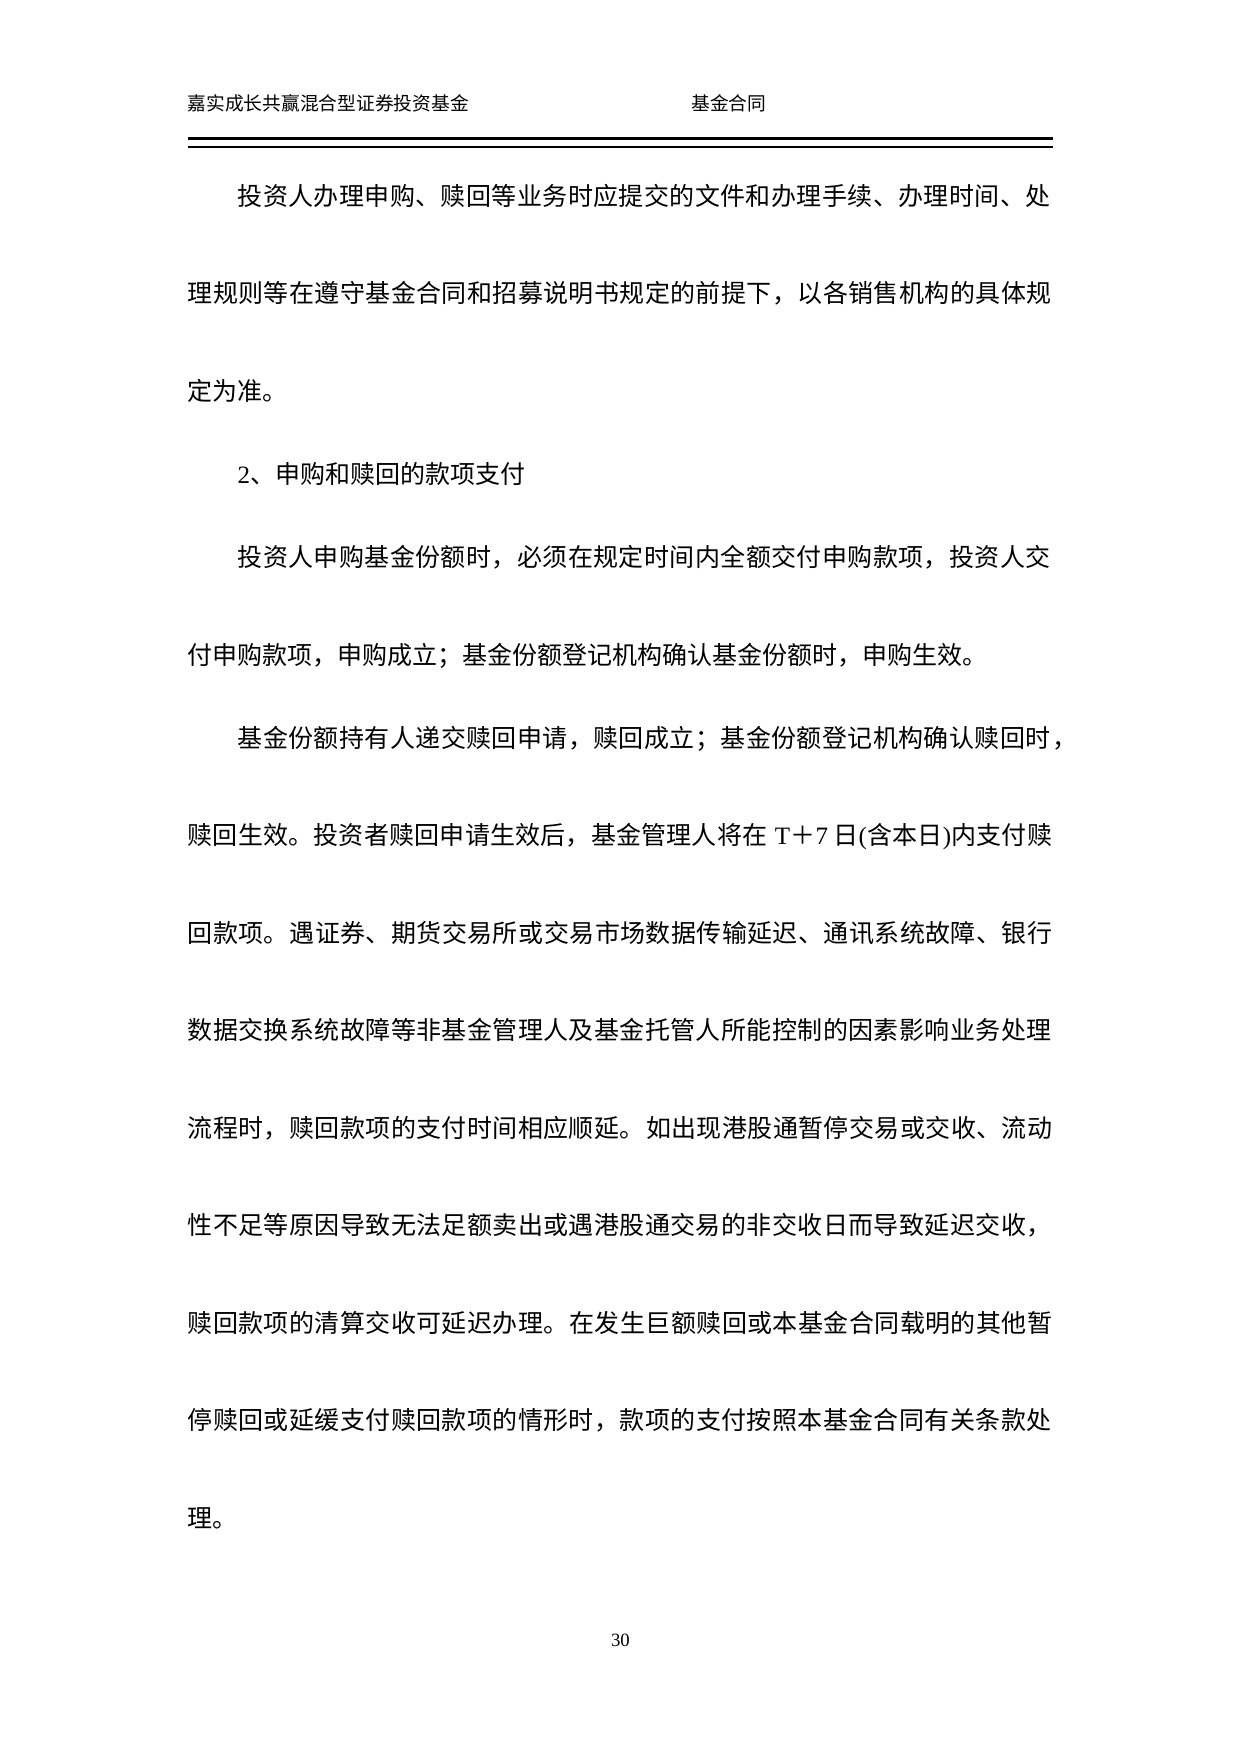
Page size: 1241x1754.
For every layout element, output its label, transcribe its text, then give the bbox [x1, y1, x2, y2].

text 投资人申购基金份额时，必须在规定时间内全额交付申购款项，投资人交付申购款项，申购成立；基金份额登记机构确认基金份额时，申购生效。 [187, 523, 1053, 686]
text 2、申购和赎回的款项支付 [187, 440, 1053, 505]
text 投资人办理申购、赎回等业务时应提交的文件和办理手续、办理时间、处理规则等在遵守基金合同和招募说明书规定的前提下，以各销售机构的具体规定为准。 [187, 162, 1053, 422]
text 基金份额持有人递交赎回申请，赎回成立；基金份额登记机构确认赎回时，赎回生效。投资者赎回申请生效后，基金管理人将在T＋7日(含本日)内支付赎回款项。遇证券、期货交易所或交易市场数据传输延迟、通讯系统故障、银行数据交换系统故障等非基金管理人及基金托管人所能控制的因素影响业务处理流程时，赎回款项的支付时间相应顺延。如出现港股通暂停交易或交收、流动性不足等原因导致无法足额卖出或遇港股通交易的非交收日而导致延迟交收，赎回款项的清算交收可延迟办理。在发生巨额赎回或本基金合同载明的其他暂停赎回或延缓支付赎回款项的情形时，款项的支付按照本基金合同有关条款处理。 [187, 704, 1053, 1549]
